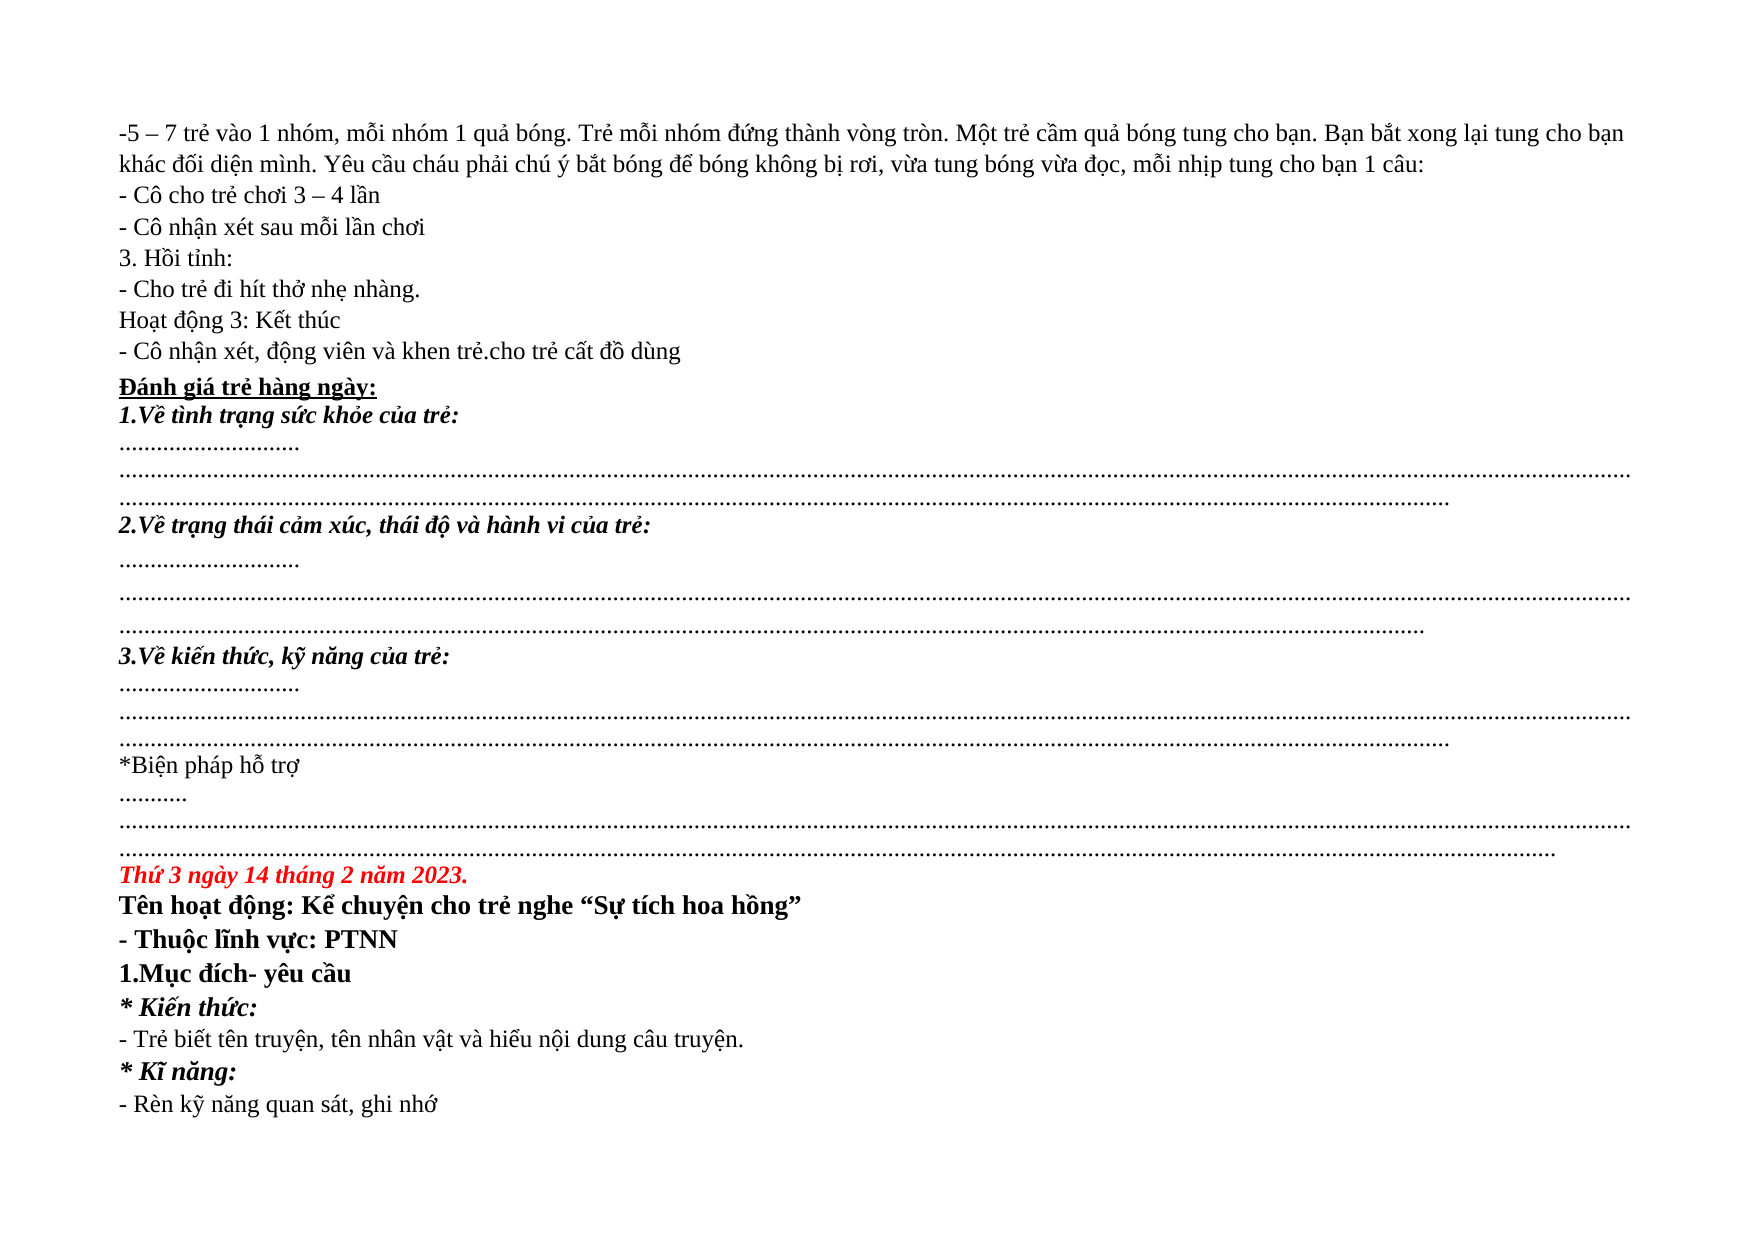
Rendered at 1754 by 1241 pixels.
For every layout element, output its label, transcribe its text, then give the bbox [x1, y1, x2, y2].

text Đánh giá trẻ hàng ngày: [118, 367, 1635, 401]
text - Trẻ biết tên truyện, tên nhân vật và hiểu nội dung câu truyện. [118, 1024, 1635, 1053]
text - Cô nhận xét, động viên và khen trẻ.cho trẻ cất đồ dùng [118, 336, 1635, 364]
list *Biện pháp hỗ trợ [118, 752, 1635, 779]
text -5 – 7 trẻ vào 1 nhóm, mỗi nhóm 1 quả bóng. Trẻ mỗi nhóm đứng thành vòng tròn. Một trẻ cầm quả bóng tung cho bạn. Bạn bắt xong lại tung cho bạn khác đối diện mình. Yêu cầu cháu phải chú ý bắt bóng để bóng không bị rơi, vừa tung bóng vừa đọc, mỗi nhịp tung cho bạn 1 câu: [118, 118, 1635, 178]
text 3.Về kiến thức, kỹ năng của trẻ: [118, 643, 1635, 670]
text Tên hoạt động: Kể chuyện cho trẻ nghe “Sự tích hoa hồng” [118, 889, 1635, 920]
list .................................................................................................................................................................................................................................................................................................................................................................................................................................................................................................... [118, 670, 1635, 752]
text * Kiến thức: [118, 991, 1635, 1022]
text - Cô nhận xét sau mỗi lần chơi [118, 212, 1635, 240]
text * Kĩ năng: [118, 1055, 1635, 1086]
text - Thuộc lĩnh vực: PTNN [118, 923, 1635, 954]
text 1.Mục đích- yêu cầu [118, 957, 1635, 988]
text - Cô cho trẻ chơi 3 – 4 lần [118, 181, 1635, 209]
text Hoạt động 3: Kết thúc [118, 305, 1635, 333]
list ................................................................................................................................................................................................................................................................................................................................................................................................................................................................................................... [118, 779, 1635, 861]
text 3. Hồi tỉnh: [118, 243, 1635, 271]
text - Cho trẻ đi hít thở nhẹ nhàng. [118, 274, 1635, 302]
text 1.Về tình trạng sức khỏe của trẻ: [118, 401, 1635, 428]
list 2.Về trạng thái cảm xúc, thái độ và hành vi của trẻ: [118, 511, 1635, 539]
text - Rèn kỹ năng quan sát, ghi nhớ [118, 1089, 1635, 1117]
text .................................................................................................................................................................................................................................................................................................................................................................................................................................................................................................... [118, 428, 1635, 511]
text Thứ 3 ngày 14 tháng 2 năm 2023. [118, 861, 1635, 889]
list ................................................................................................................................................................................................................................................................................................................................................................................................................................................................................................ [118, 544, 1635, 638]
